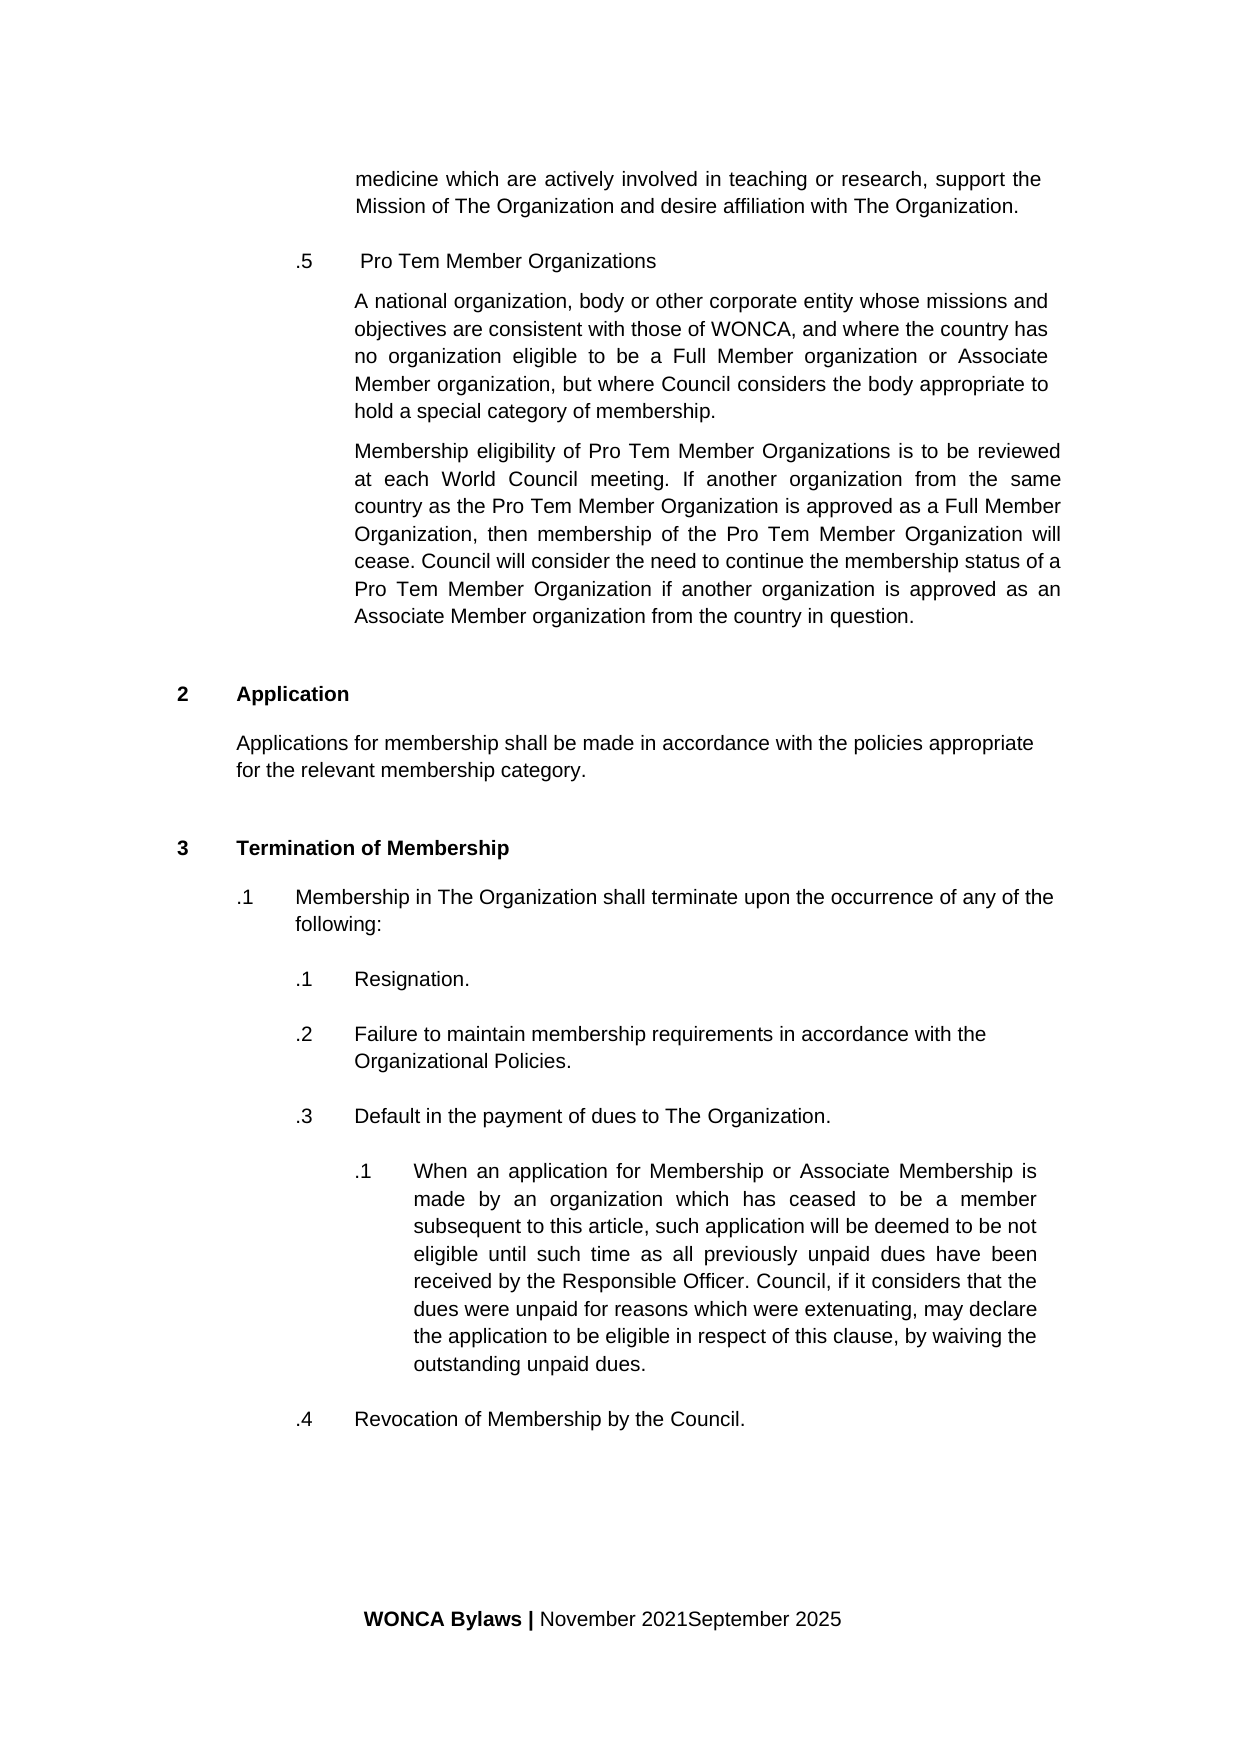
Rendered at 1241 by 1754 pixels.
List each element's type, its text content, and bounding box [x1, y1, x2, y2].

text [354, 167, 1042, 218]
text A national organization, body or other corporate entity whose missions and objectives are consistent with those of WONCA, and where the country has no organization eligible to be a Full Member organization or Associate Member organization, but where Council considers the body appropriate to hold a special category of membership. [354, 289, 1049, 423]
text .1 When an application for Membership or Associate Membership is made by an organization which has ceased to be a member subsequent to this article, such application will be deemed to be not eligible until such time as all previously unpaid dues have been received by the Responsible Officer. Council, if it considers that the dues were unpaid for reasons which were extenuating, may declare the application to be eligible in respect of this clause, by waiving the outstanding unpaid dues. [354, 1159, 1038, 1376]
text Applications for membership shall be made in accordance with the policies appropriate for the relevant membership category. [236, 731, 1036, 782]
subtitle Application [177, 682, 1076, 706]
list Resignation. [295, 967, 1076, 991]
text Membership eligibility of Pro Tem Member Organizations is to be reviewed at each World Council meeting. If another organization from the same country as the Pro Tem Member Organization is approved as a Full Member Organization, then membership of the Pro Tem Member Organization will cease. Council will consider the need to continue the membership status of a Pro Tem Member Organization if another organization is approved as an Associate Member organization from the country in question. [354, 439, 1062, 628]
list Membership in The Organization shall terminate upon the occurrence of any of the following: [236, 884, 1055, 936]
list Pro Tem Member Organizations [295, 249, 1076, 273]
list Failure to maintain membership requirements in accordance with the Organizational Policies. [295, 1022, 987, 1073]
subtitle Termination of Membership [177, 836, 1076, 859]
list Revocation of Membership by the Council. [295, 1407, 1076, 1431]
list Default in the payment of dues to The Organization. [295, 1104, 1076, 1128]
